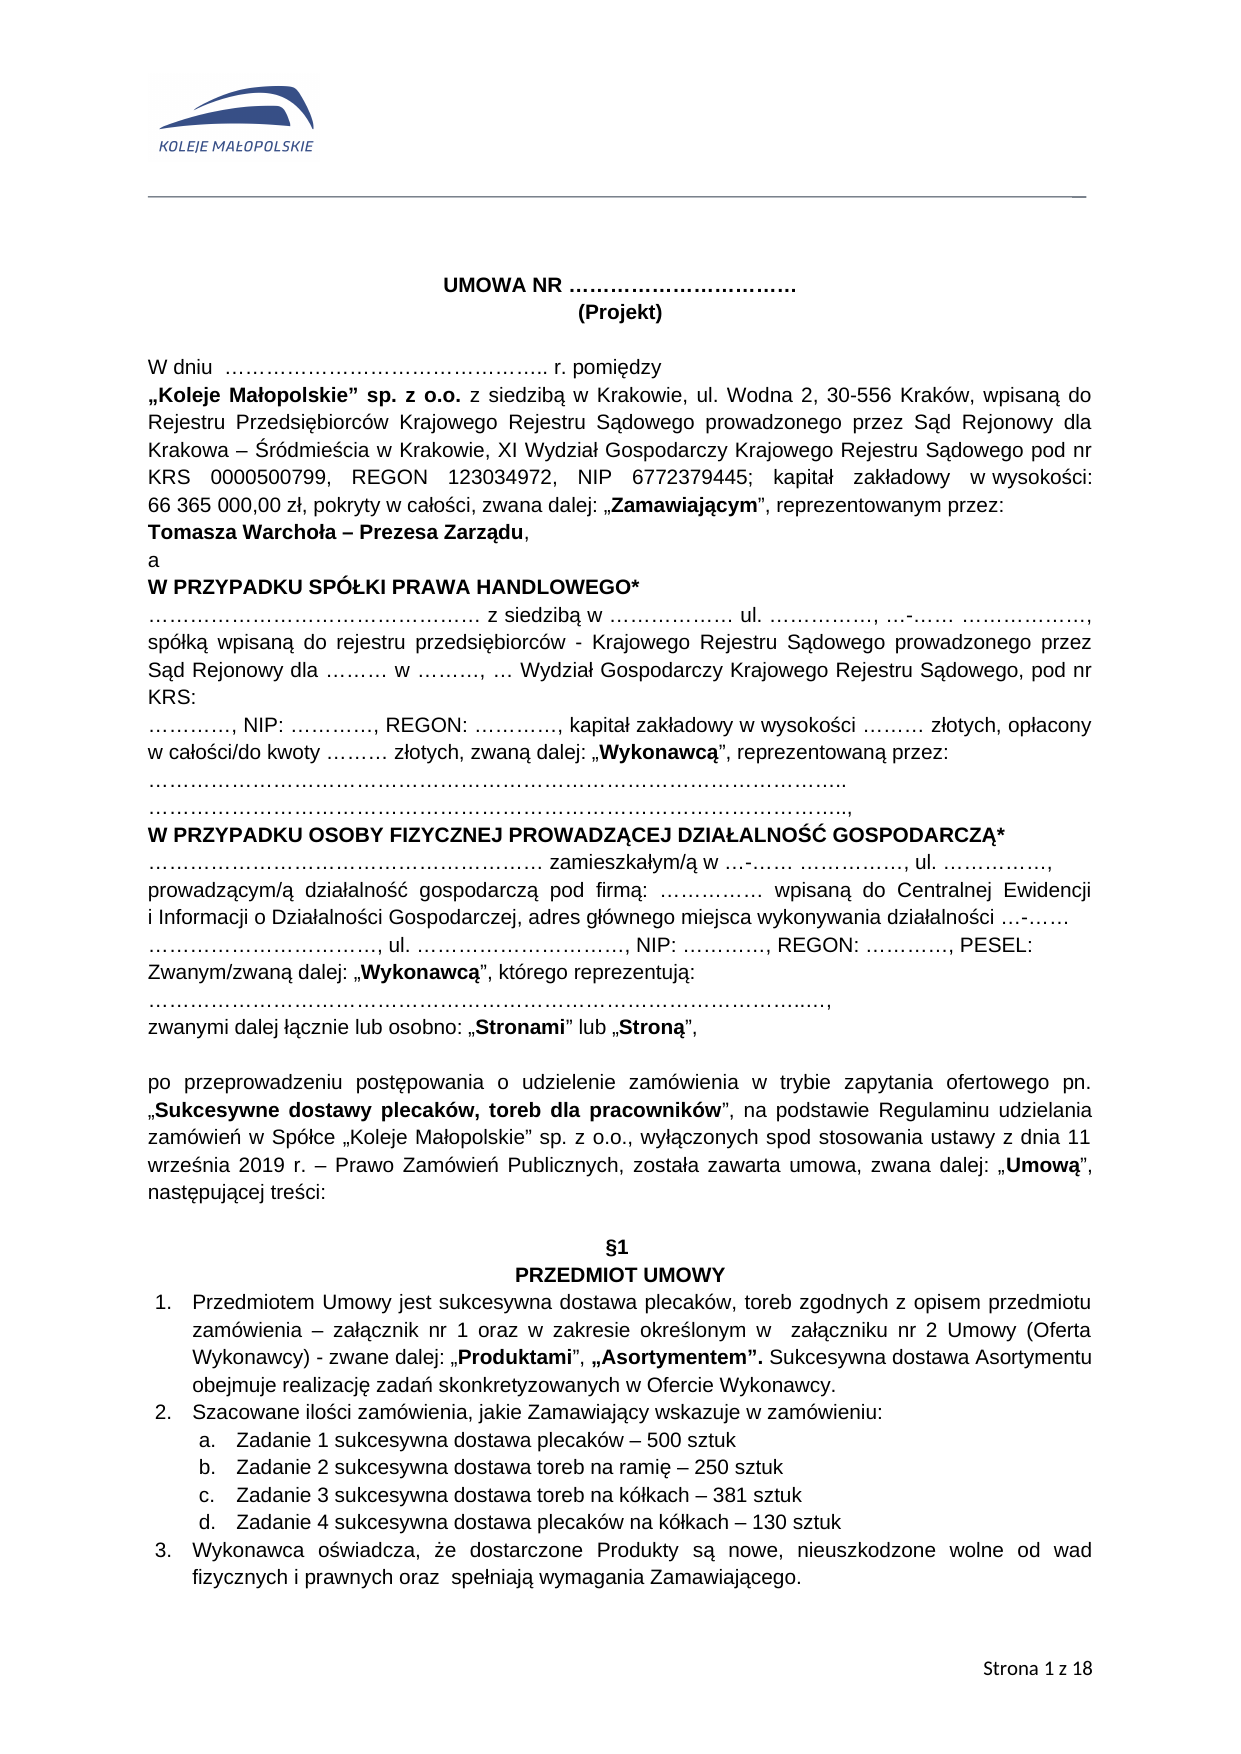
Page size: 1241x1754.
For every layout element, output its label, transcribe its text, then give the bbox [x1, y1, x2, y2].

text W PRZYPADKU OSOBY FIZYCZNEJ PROWADZĄCEJ DZIAŁALNOŚĆ GOSPODARCZĄ* [148, 823, 1093, 847]
text W PRZYPADKU SPÓŁKI PRAWA HANDLOWEGO* [148, 575, 1093, 599]
text a [148, 548, 1093, 572]
text prowadzącym/ą działalność gospodarczą pod firmą: …………… wpisaną do Centralnej Ewidencji i Informacji o Działalności Gospodarczej, adres głównego miejsca wykonywania działalności …-…… [148, 878, 1093, 929]
text Zwanym/zwaną dalej: „Wykonawcą”, którego reprezentują: [148, 960, 1093, 984]
text W dniu ……………………………………….. r. pomiędzy [148, 355, 1093, 379]
list Szacowane ilości zamówienia, jakie Zamawiający wskazuje w zamówieniu: [154, 1400, 1093, 1424]
list Zadanie 3 sukcesywna dostawa toreb na kółkach – 381 sztuk [199, 1483, 1093, 1507]
list Przedmiotem Umowy jest sukcesywna dostawa plecaków, toreb zgodnych z opisem przedmiotu zamówienia – załącznik nr 1 oraz w zakresie określonym w załączniku nr 2 Umowy (Oferta Wykonawcy) - zwane dalej: „Produktami”, „Asortymentem”. Sukcesywna dostawa Asortymentu obejmuje realizację zadań skonkretyzowanych w Ofercie Wykonawcy. [154, 1290, 1093, 1397]
list Zadanie 4 sukcesywna dostawa plecaków na kółkach – 130 sztuk [199, 1510, 1093, 1534]
text …………, NIP: …………, REGON: …………, kapitał zakładowy w wysokości ……… złotych, opłacony w całości/do kwoty ……… złotych, zwaną dalej: „Wykonawcą”, reprezentowaną przez: [148, 713, 1093, 764]
text zwanymi dalej łącznie lub osobno: „Stronami” lub „Stroną”, [148, 1015, 1093, 1039]
list Zadanie 2 sukcesywna dostawa toreb na ramię – 250 sztuk [199, 1455, 1093, 1479]
text Przedmiot Umowy [148, 1263, 1093, 1287]
text „Koleje Małopolskie” sp. z o.o. z siedzibą w Krakowie, ul. Wodna 2, 30-556 Kraków, wpisaną do Rejestru Przedsiębiorców Krajowego Rejestru Sądowego prowadzonego przez Sąd Rejonowy dla Krakowa – Śródmieścia w Krakowie, XI Wydział Gospodarczy Krajowego Rejestru Sądowego pod nr KRS 0000500799, REGON 123034972, NIP 6772379445; kapitał zakładowy w wysokości: 66 365 000,00 zł, pokryty w całości, zwana dalej: „Zamawiającym”, reprezentowanym przez: [148, 383, 1093, 517]
text ……………………………………………………………………………………….. [148, 768, 1093, 792]
text ……………………………, ul. …………………………, NIP: …………, REGON: …………, PESEL: [148, 933, 1093, 957]
text (Projekt) [148, 300, 1093, 324]
text po przeprowadzeniu postępowania o udzielenie zamówienia w trybie zapytania ofertowego pn. „Sukcesywne dostawy plecaków, toreb dla pracowników”, na podstawie Regulaminu udzielania zamówień w Spółce „Koleje Małopolskie” sp. z o.o., wyłączonych spod stosowania ustawy z dnia 11 września 2019 r. – Prawo Zamówień Publicznych, została zawarta umowa, zwana dalej: „Umową”, następującej treści: [148, 1070, 1093, 1204]
text …………………………………………………………………………………..…, [148, 988, 1093, 1012]
text Tomasza Warchoła – Prezesa Zarządu, [148, 520, 1093, 544]
list Zadanie 1 sukcesywna dostawa plecaków – 500 sztuk [199, 1428, 1093, 1452]
text ………………………………………… z siedzibą w ……………… ul. ……………, …-…… ………………, spółką wpisaną do rejestru przedsiębiorców - Krajowego Rejestru Sądowego prowadzonego przez Sąd Rejonowy dla ……… w ………, … Wydział Gospodarczy Krajowego Rejestru Sądowego, pod nr KRS: [148, 603, 1093, 709]
text UMOWA NR …………………………… [148, 273, 1093, 297]
list Wykonawca oświadcza, że dostarczone Produkty są nowe, nieuszkodzone wolne od wad fizycznych i prawnych oraz spełniają wymagania Zamawiającego. [154, 1538, 1093, 1589]
text ……………………………………………………………………………………….., [148, 795, 1093, 819]
picture [147, 73, 321, 162]
text ………………………………………………… zamieszkałym/ą w …-…… ……………, ul. ……………, [148, 850, 1093, 874]
